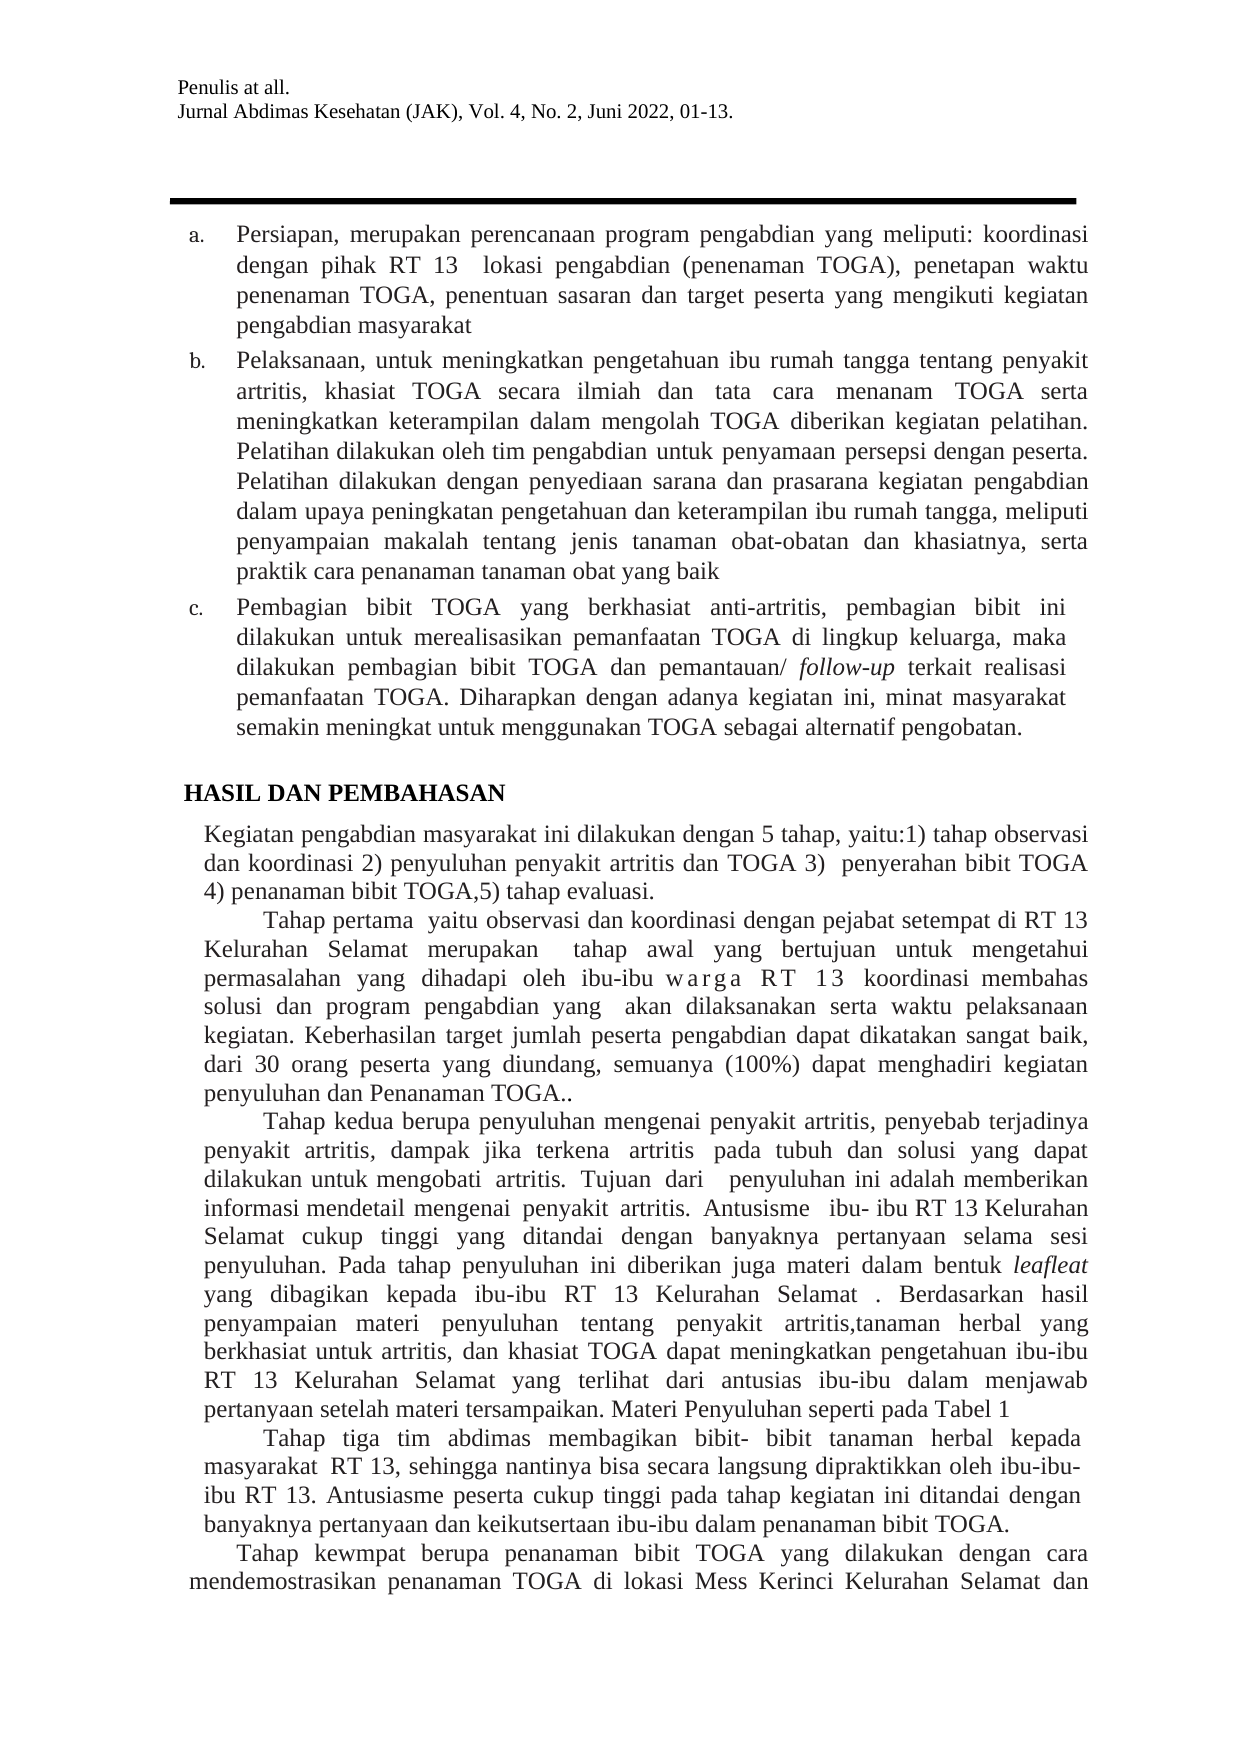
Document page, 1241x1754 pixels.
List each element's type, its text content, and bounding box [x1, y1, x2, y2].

text Tahap pertama yaitu observasi dan koordinasi dengan pejabat setempat di RT 13 Kelurahan Selamat merupakan tahap awal yang bertujuan untuk mengetahui permasalahan yang dihadapi oleh ibu-ibu warga RT 13 koordinasi membahas solusi dan program pengabdian yang akan dilaksanakan serta waktu pelaksanaan kegiatan. Keberhasilan target jumlah peserta pengabdian dapat dikatakan sangat baik, dari 30 orang peserta yang diundang, semuanya (100%) dapat menghadiri kegiatan penyuluhan dan Penanaman TOGA.. [204, 905, 1088, 1106]
subtitle HASIL DAN PEMBAHASAN [177, 778, 1092, 806]
list Persiapan, merupakan perencanaan program pengabdian yang meliputi: koordinasi dengan pihak RT 13 lokasi pengabdian (penenaman TOGA), penetapan waktu penenaman TOGA, penentuan sasaran dan target peserta yang mengikuti kegiatan pengabdian masyarakat [189, 219, 1088, 339]
text Tahap tiga tim abdimas membagikan bibit- bibit tanaman herbal kepada masyarakat RT 13, sehingga nantinya bisa secara langsung dipraktikkan oleh ibu-ibu-ibu RT 13. Antusiasme peserta cukup tinggi pada tahap kegiatan ini ditandai dengan banyaknya pertanyaan dan keikutsertaan ibu-ibu dalam penanaman bibit TOGA. [204, 1423, 1081, 1538]
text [189, 1538, 1088, 1595]
list Pelaksanaan, untuk meningkatkan pengetahuan ibu rumah tangga tentang penyakit artritis, khasiat TOGA secara ilmiah dan tata cara menanam TOGA serta meningkatkan keterampilan dalam mengolah TOGA diberikan kegiatan pelatihan. Pelatihan dilakukan oleh tim pengabdian untuk penyamaan persepsi dengan peserta. Pelatihan dilakukan dengan penyediaan sarana dan prasarana kegiatan pengabdian dalam upaya peningkatan pengetahuan dan keterampilan ibu rumah tangga, meliputi penyampaian makalah tentang jenis tanaman obat-obatan dan khasiatnya, serta praktik cara penanaman tanaman obat yang baik [189, 345, 1088, 585]
list Pembagian bibit TOGA yang berkhasiat anti-artritis, pembagian bibit ini dilakukan untuk merealisasikan pemanfaatan TOGA di lingkup keluarga, maka dilakukan pembagian bibit TOGA dan pemantauan/ follow-up terkait realisasi pemanfaatan TOGA. Diharapkan dengan adanya kegiatan ini, minat masyarakat semakin meningkat untuk menggunakan TOGA sebagai alternatif pengobatan. [189, 592, 1066, 741]
text Kegiatan pengabdian masyarakat ini dilakukan dengan 5 tahap, yaitu:1) tahap observasi dan koordinasi 2) penyuluhan penyakit artritis dan TOGA 3) penyerahan bibit TOGA 4) penanaman bibit TOGA,5) tahap evaluasi. [204, 819, 1088, 905]
text Tahap kedua berupa penyuluhan mengenai penyakit artritis, penyebab terjadinya penyakit artritis, dampak jika terkena artritis pada tubuh dan solusi yang dapat dilakukan untuk mengobati artritis. Tujuan dari penyuluhan ini adalah memberikan informasi mendetail mengenai penyakit artritis. Antusisme ibu- ibu RT 13 Kelurahan Selamat cukup tinggi yang ditandai dengan banyaknya pertanyaan selama sesi penyuluhan. Pada tahap penyuluhan ini diberikan juga materi dalam bentuk leafleat yang dibagikan kepada ibu-ibu RT 13 Kelurahan Selamat . Berdasarkan hasil penyampaian materi penyuluhan tentang penyakit artritis,tanaman herbal yang berkhasiat untuk artritis, dan khasiat TOGA dapat meningkatkan pengetahuan ibu-ibu RT 13 Kelurahan Selamat yang terlihat dari antusias ibu-ibu dalam menjawab pertanyaan setelah materi tersampaikan. Materi Penyuluhan seperti pada Tabel 1 [204, 1106, 1088, 1423]
